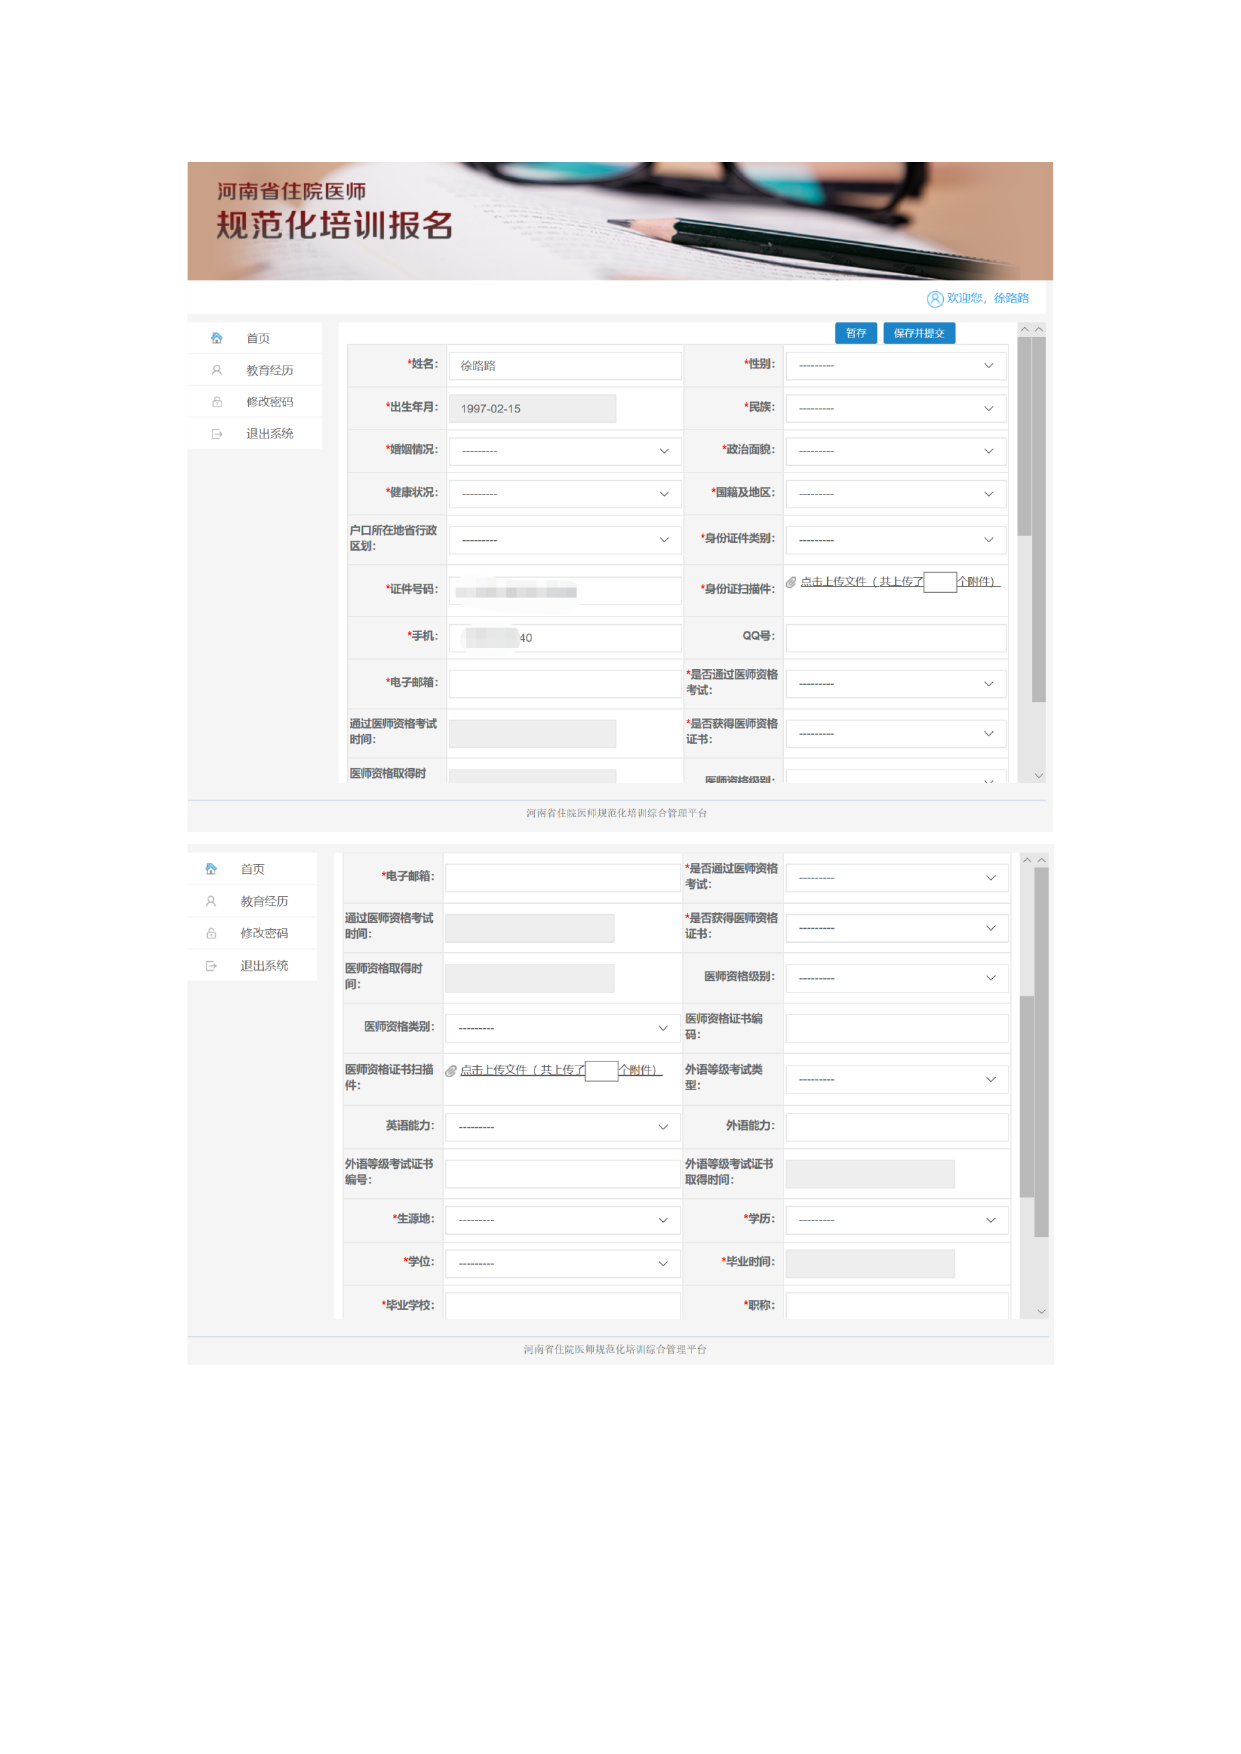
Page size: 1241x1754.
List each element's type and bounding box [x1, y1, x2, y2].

picture [187, 844, 1054, 1365]
picture [187, 162, 1054, 832]
